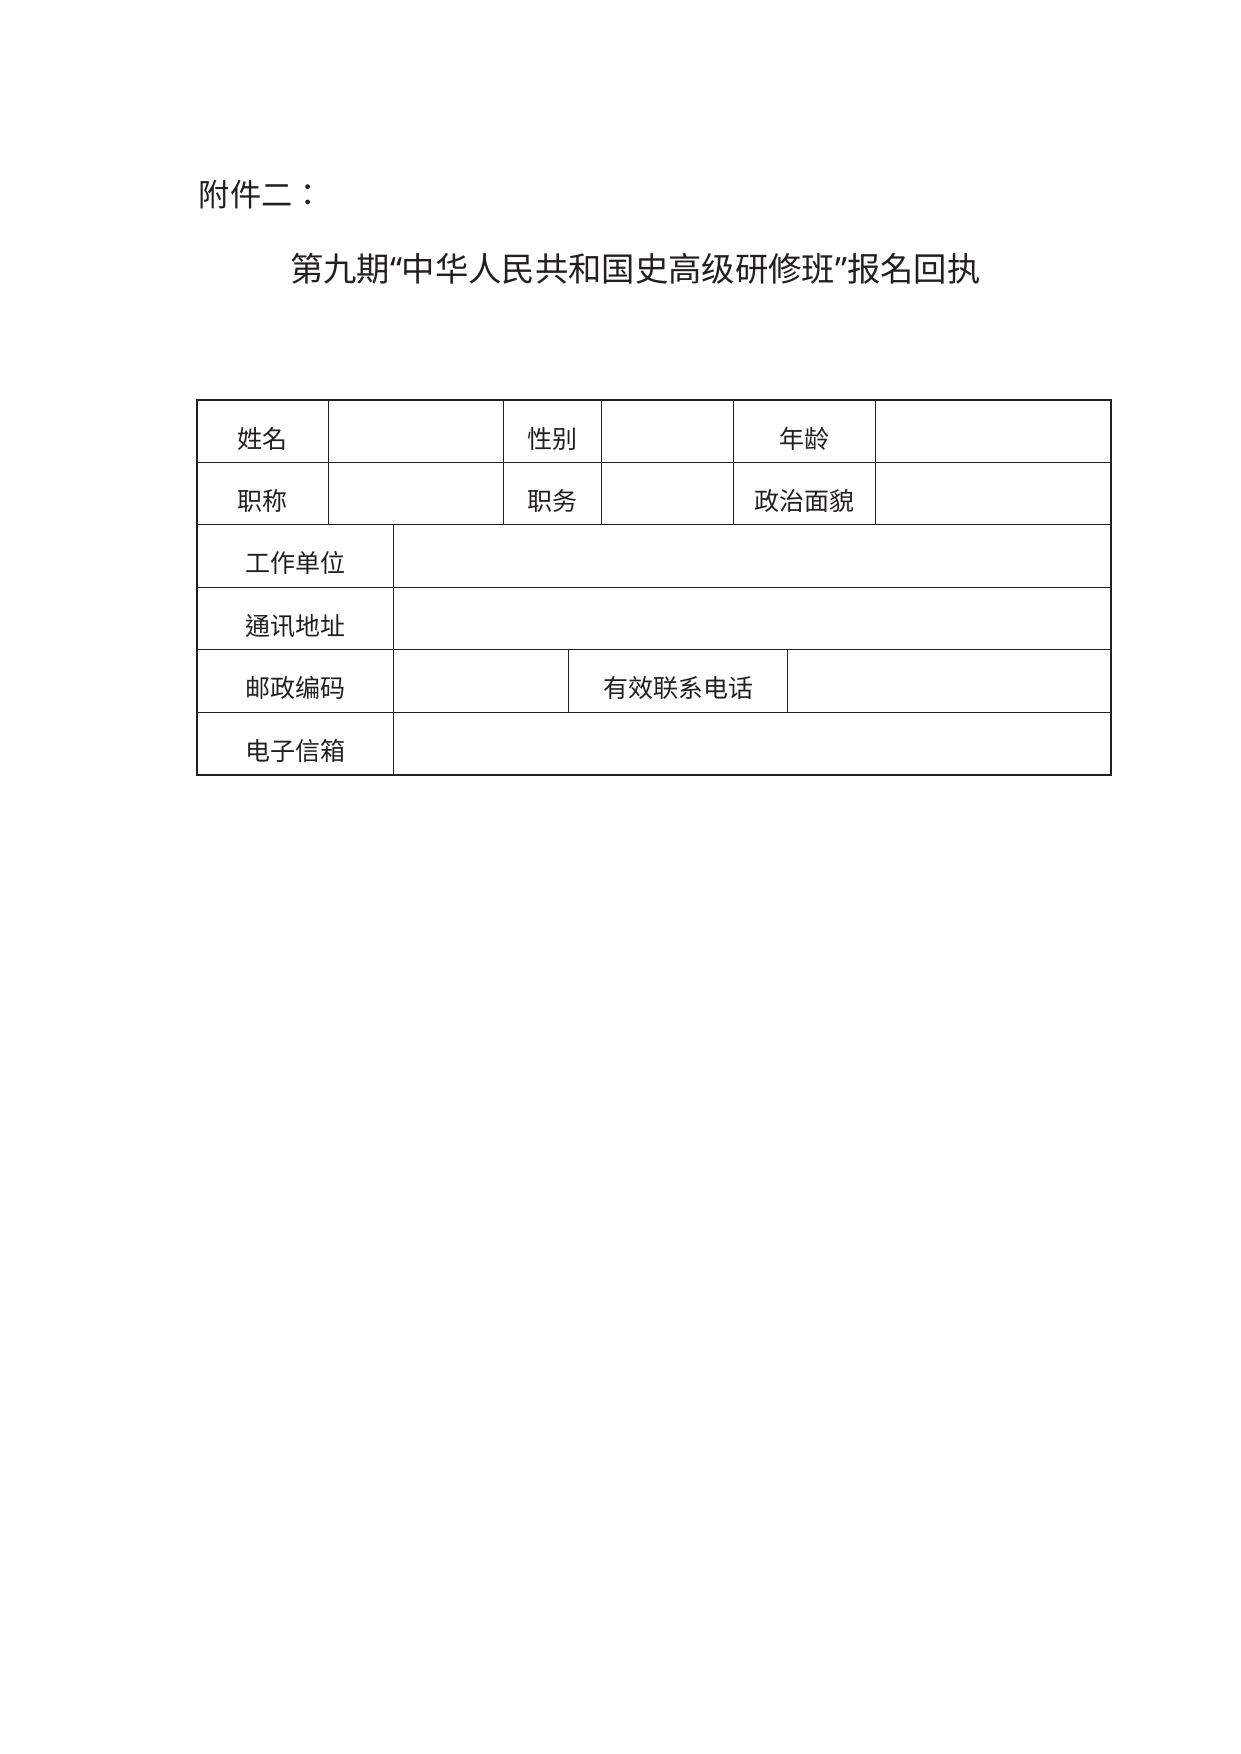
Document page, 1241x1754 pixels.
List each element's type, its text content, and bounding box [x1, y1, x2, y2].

table_cell 职务 [504, 463, 601, 524]
table_cell [876, 463, 1110, 524]
table_cell 工作单位 [198, 525, 393, 587]
table_header 年龄 [734, 401, 875, 462]
table_header [876, 401, 1110, 462]
table_cell [329, 463, 503, 524]
table_cell [394, 525, 1110, 587]
table_cell 通讯地址 [198, 588, 393, 649]
text 附件二： [199, 162, 1055, 227]
table_cell [788, 650, 1110, 712]
text 第九期“中华人民共和国史高级研修班”报名回执 [290, 236, 1055, 301]
table_header [602, 401, 733, 462]
table_cell 政治面貌 [734, 463, 875, 524]
table_cell 职称 [198, 463, 328, 524]
table_cell [394, 713, 1110, 774]
table_cell [394, 588, 1110, 649]
table_cell 电子信箱 [198, 713, 393, 774]
table_cell [394, 650, 568, 712]
table_cell 邮政编码 [198, 650, 393, 712]
table_header 姓名 [198, 401, 328, 462]
table_header 性别 [504, 401, 601, 462]
table_cell 有效联系电话 [569, 650, 787, 712]
table_cell [602, 463, 733, 524]
table_header [329, 401, 503, 462]
